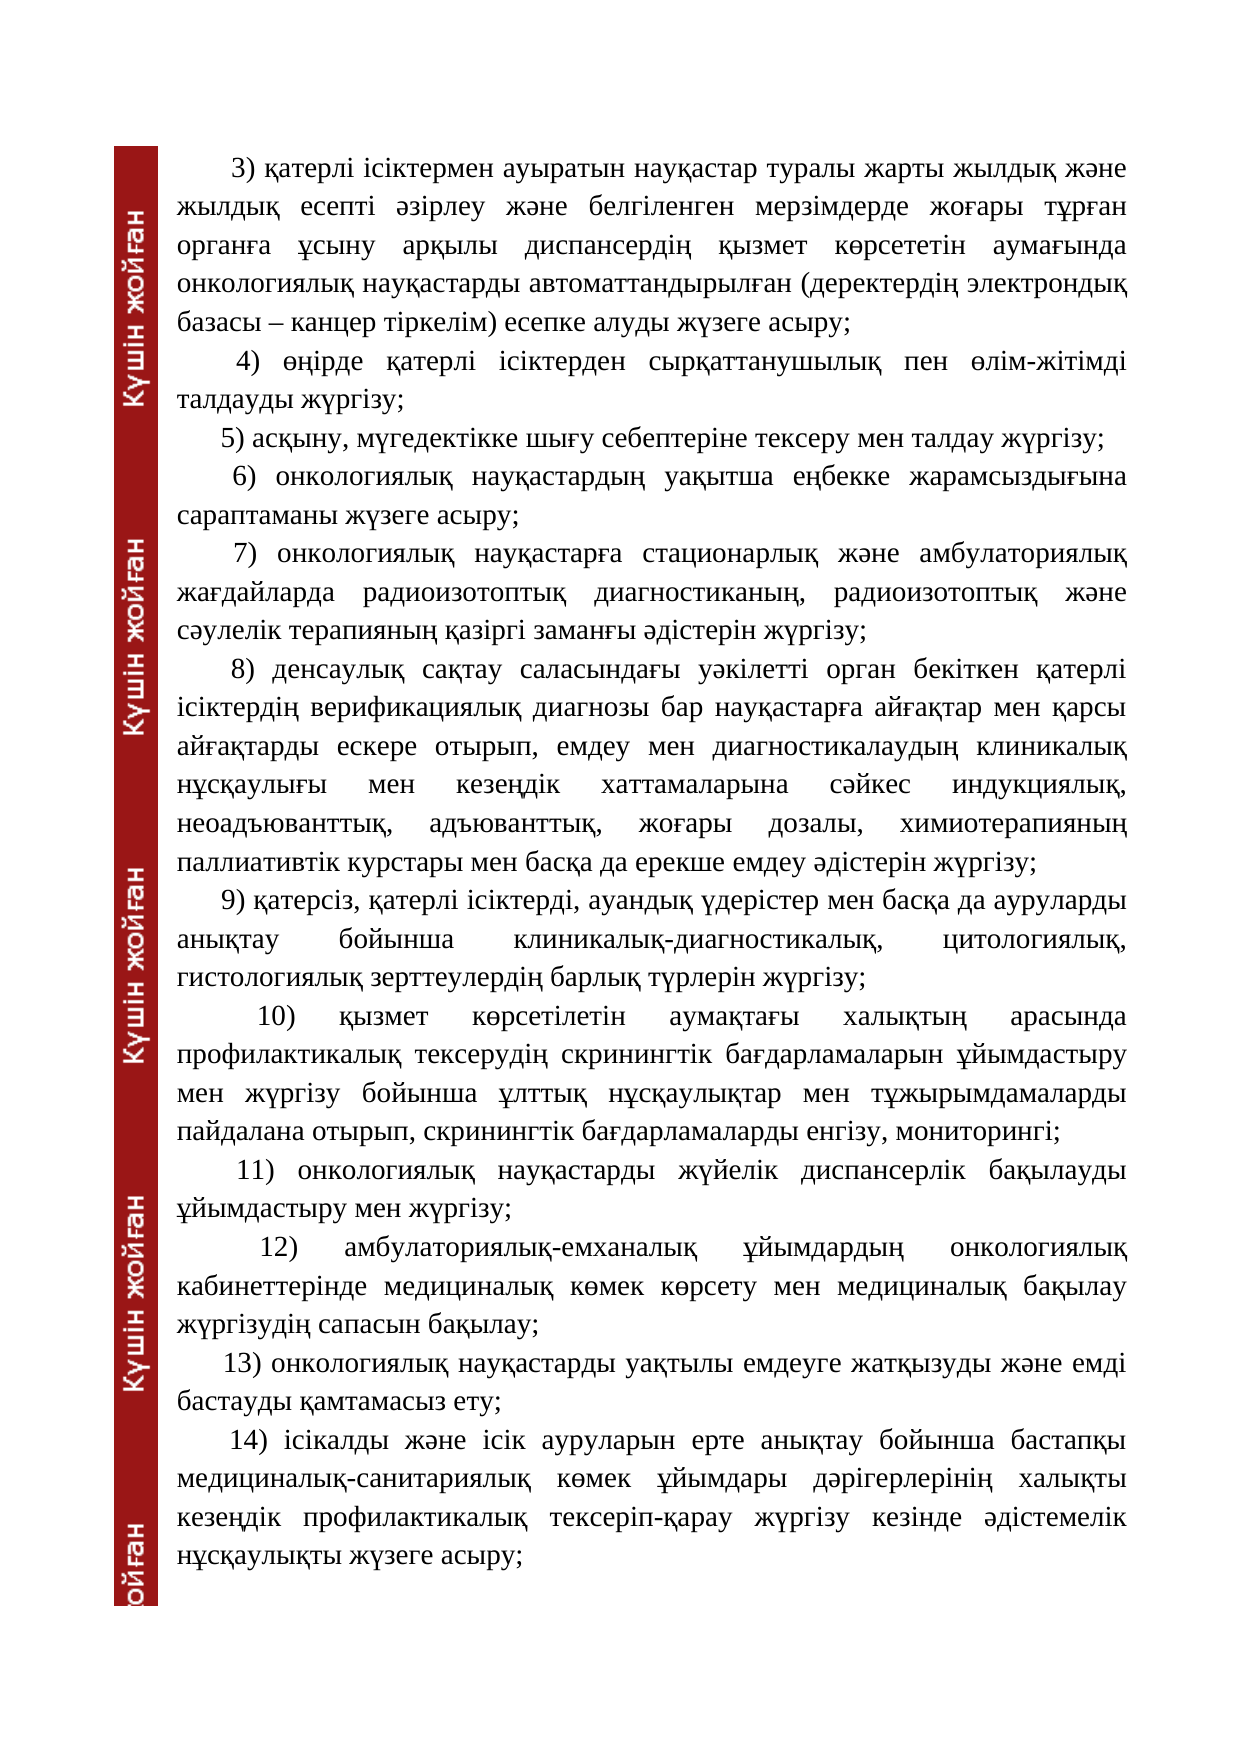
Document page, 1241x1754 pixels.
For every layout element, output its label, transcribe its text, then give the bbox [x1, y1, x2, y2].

text 5) асқыну, мүгедектікке шығу себептеріне тексеру мен талдау жүргізу; [112, 420, 1128, 453]
text 13) онкологиялық науқастарды уақтылы емдеуге жатқызуды және емді бастауды қамтамасыз ету; [112, 1345, 1128, 1417]
text 14) ісікалды және ісік ауруларын ерте анықтау бойынша бастапқы медициналық-санитариялық көмек ұйымдары дәрігерлерінің халықты кезеңдік профилактикалық тексеріп-қарау жүргізу кезінде әдістемелік нұсқаулықты жүзеге асыру; [112, 1422, 1128, 1571]
picture [114, 530, 158, 535]
text 4) өңірде қатерлі ісіктерден сырқаттанушылық пен өлім-жітімді талдауды жүргізу; [112, 343, 1128, 415]
picture [114, 1147, 158, 1152]
picture [114, 338, 158, 343]
text 6) онкологиялық науқастардың уақытша еңбекке жарамсыздығына сараптаманы жүзеге асыру; [112, 458, 1128, 530]
picture [114, 993, 158, 998]
text 8) денсаулық сақтау саласындағы уәкілетті орган бекіткен қатерлі ісіктердің верификациялық диагнозы бар науқастарға айғақтар мен қарсы айғақтарды ескере отырып, емдеу мен диагностикалаудың клиникалық нұсқаулығы мен кезеңдік хаттамаларына сәйкес индукциялық, неоадъюванттық, адъюванттық, жоғары дозалы, химиотерапияның паллиативтік курстары мен басқа да ерекше емдеу әдістерін жүргізу; [112, 651, 1128, 877]
picture [114, 415, 158, 420]
picture [114, 646, 158, 651]
text 12) амбулаториялық-емханалық ұйымдардың онкологиялық кабинеттерінде медициналық көмек көрсету мен медициналық бақылау жүргізудің сапасын бақылау; [112, 1229, 1128, 1340]
picture [114, 146, 158, 150]
text 9) қатерсіз, қатерлі ісіктерді, ауандық үдерістер мен басқа да ауруларды анықтау бойынша клиникалық-диагностикалық, цитологиялық, гистологиялық зерттеулердің барлық түрлерін жүргізу; [112, 882, 1128, 993]
picture [114, 1571, 158, 1606]
text 7) онкологиялық науқастарға стационарлық және амбулаториялық жағдайларда радиоизотоптық диагностиканың, радиоизотоптық және сәулелік терапияның қазіргі заманғы әдістерін жүргізу; [112, 535, 1128, 646]
text 10) қызмет көрсетілетін аумақтағы халықтың арасында профилактикалық тексерудің скринингтік бағдарламаларын ұйымдастыру мен жүргізу бойынша ұлттық нұсқаулықтар мен тұжырымдамаларды пайдалана отырып, скринингтік бағдарламаларды енгізу, мониторингі; [112, 998, 1128, 1147]
text 3) қатерлі ісіктермен ауыратын науқастар туралы жарты жылдық және жылдық есепті әзірлеу және белгіленген мерзімдерде жоғары тұрған органға ұсыну арқылы диспансердің қызмет көрсететін аумағында онкологиялық науқастарды автоматтандырылған (деректердің электрондық базасы – канцер тіркелім) есепке алуды жүзеге асыру; [112, 150, 1128, 338]
picture [114, 1224, 158, 1229]
picture [114, 1340, 158, 1345]
picture [114, 1417, 158, 1422]
picture [114, 453, 158, 458]
text 11) онкологиялық науқастарды жүйелік диспансерлік бақылауды ұйымдастыру мен жүргізу; [112, 1152, 1128, 1224]
picture [114, 877, 158, 882]
